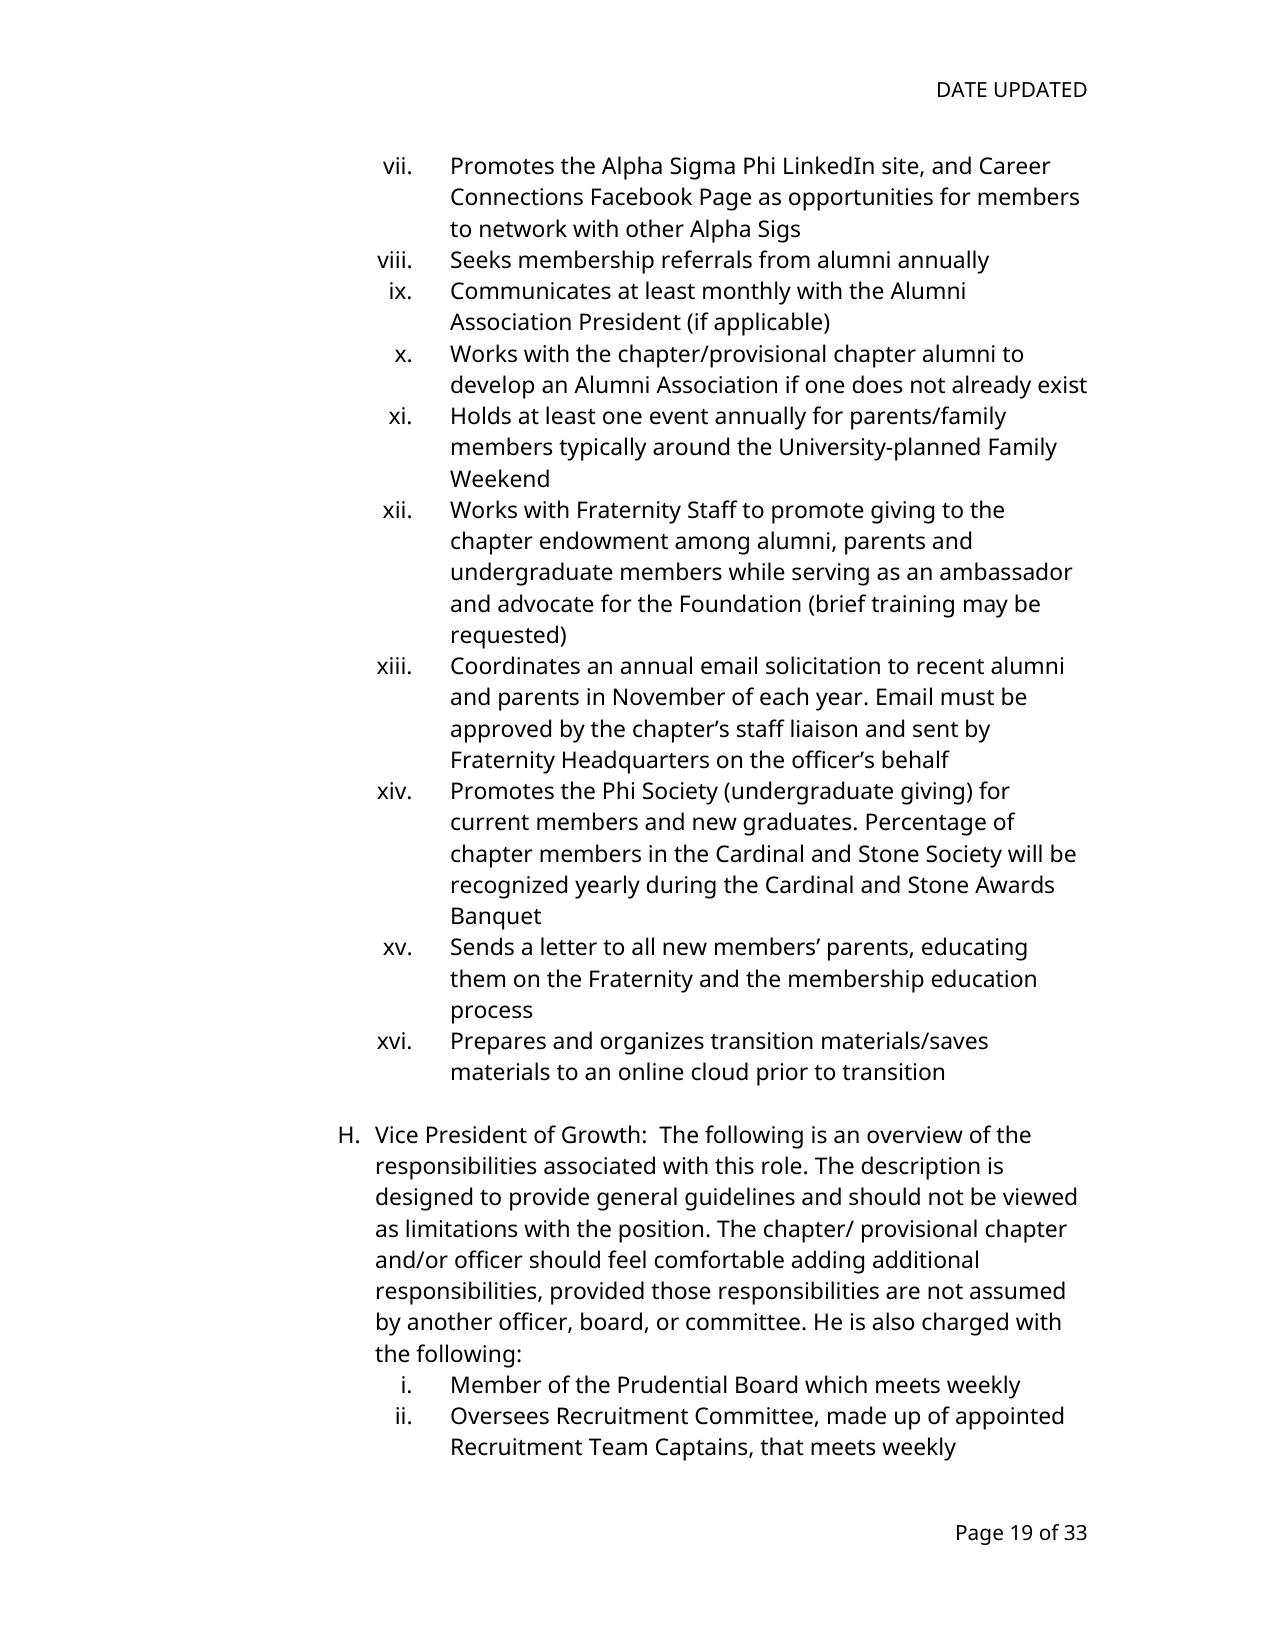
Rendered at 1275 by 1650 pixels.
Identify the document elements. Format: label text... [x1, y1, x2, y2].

list Communicates at least monthly with the Alumni Association President (if applicable) [412, 275, 1089, 337]
list Member of the Prudential Board which meets weekly [412, 1369, 1089, 1400]
list Sends a letter to all new members’ parents, educating them on the Fraternity and the membership education process [412, 931, 1089, 1025]
list Prepares and organizes transition materials/saves materials to an online cloud prior to transition [412, 1025, 1089, 1087]
list Works with Fraternity Staff to promote giving to the chapter endowment among alumni, parents and undergraduate members while serving as an ambassador and advocate for the Foundation (brief training may be requested) [412, 494, 1089, 650]
list Oversees Recruitment Committee, made up of appointed Recruitment Team Captains, that meets weekly [412, 1400, 1089, 1462]
list Vice President of Growth: The following is an overview of the responsibilities associated with this role. The description is designed to provide general guidelines and should not be viewed as limitations with the position. The chapter/ provisional chapter and/or officer should feel comfortable adding additional responsibilities, provided those responsibilities are not assumed by another officer, board, or committee. He is also charged with the following: [337, 1119, 1089, 1369]
list Works with the chapter/provisional chapter alumni to develop an Alumni Association if one does not already exist [412, 337, 1089, 400]
list Coordinates an annual email solicitation to recent alumni and parents in November of each year. Email must be approved by the chapter’s staff liaison and sent by Fraternity Headquarters on the officer’s behalf [412, 650, 1089, 775]
list Holds at least one event annually for parents/family members typically around the University-planned Family Weekend [412, 400, 1089, 494]
list Promotes the Alpha Sigma Phi LinkedIn site, and Career Connections Facebook Page as opportunities for members to network with other Alpha Sigs [412, 150, 1089, 244]
list Promotes the Phi Society (undergraduate giving) for current members and new graduates. Percentage of chapter members in the Cardinal and Stone Society will be recognized yearly during the Cardinal and Stone Awards Banquet [412, 775, 1089, 931]
list Seeks membership referrals from alumni annually [412, 244, 1089, 275]
